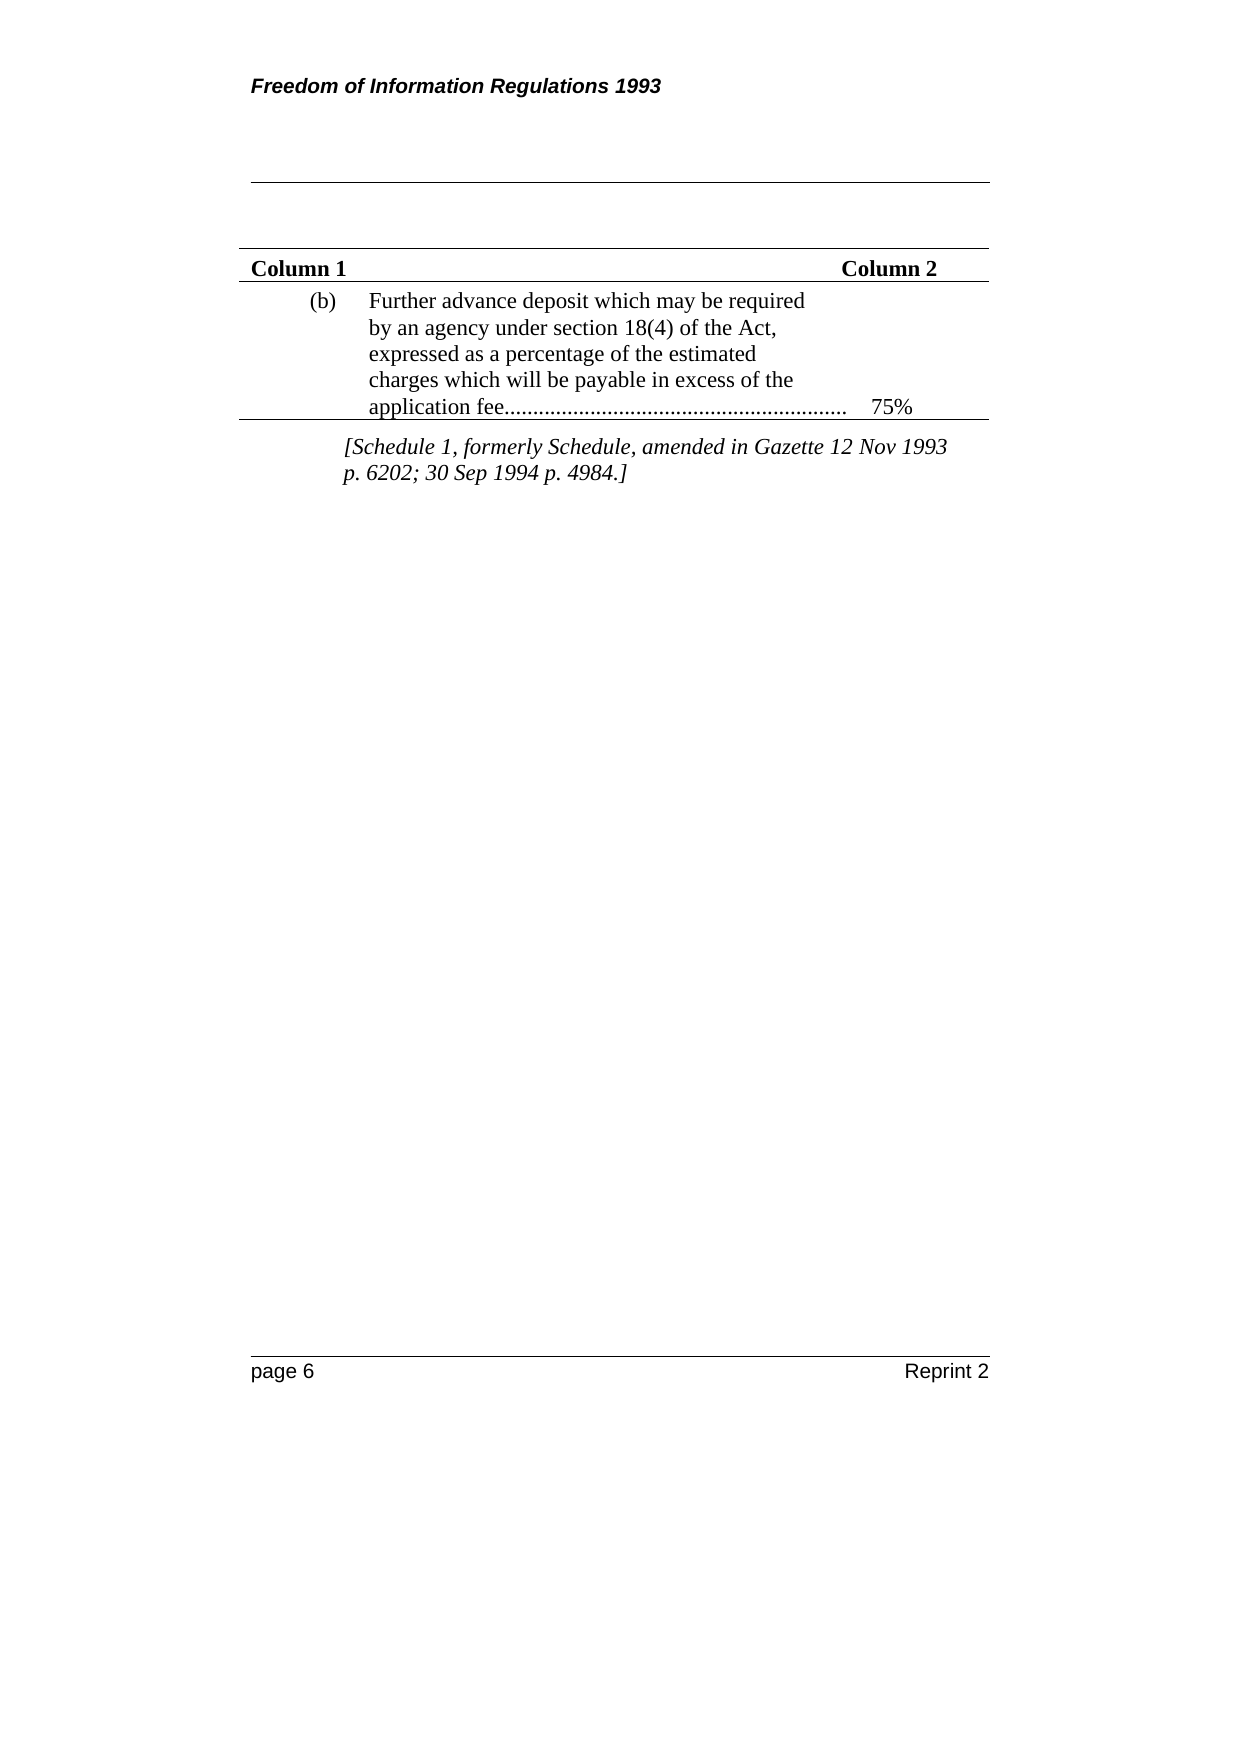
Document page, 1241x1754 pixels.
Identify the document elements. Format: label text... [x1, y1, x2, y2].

table_cell (b) Further advance deposit which may be required by an agency under section 18(4) of the Act, expressed as a percentage of the estimated charges which will be payable in excess of the application fee............................................................ 75% [239, 282, 989, 419]
table_header Column 1 Column 2 [239, 249, 989, 281]
text [Schedule 1, formerly Schedule, amended in Gazette 12 Nov 1993 p. 6202; 30 Sep 1994 p. 4984.] [251, 433, 990, 485]
